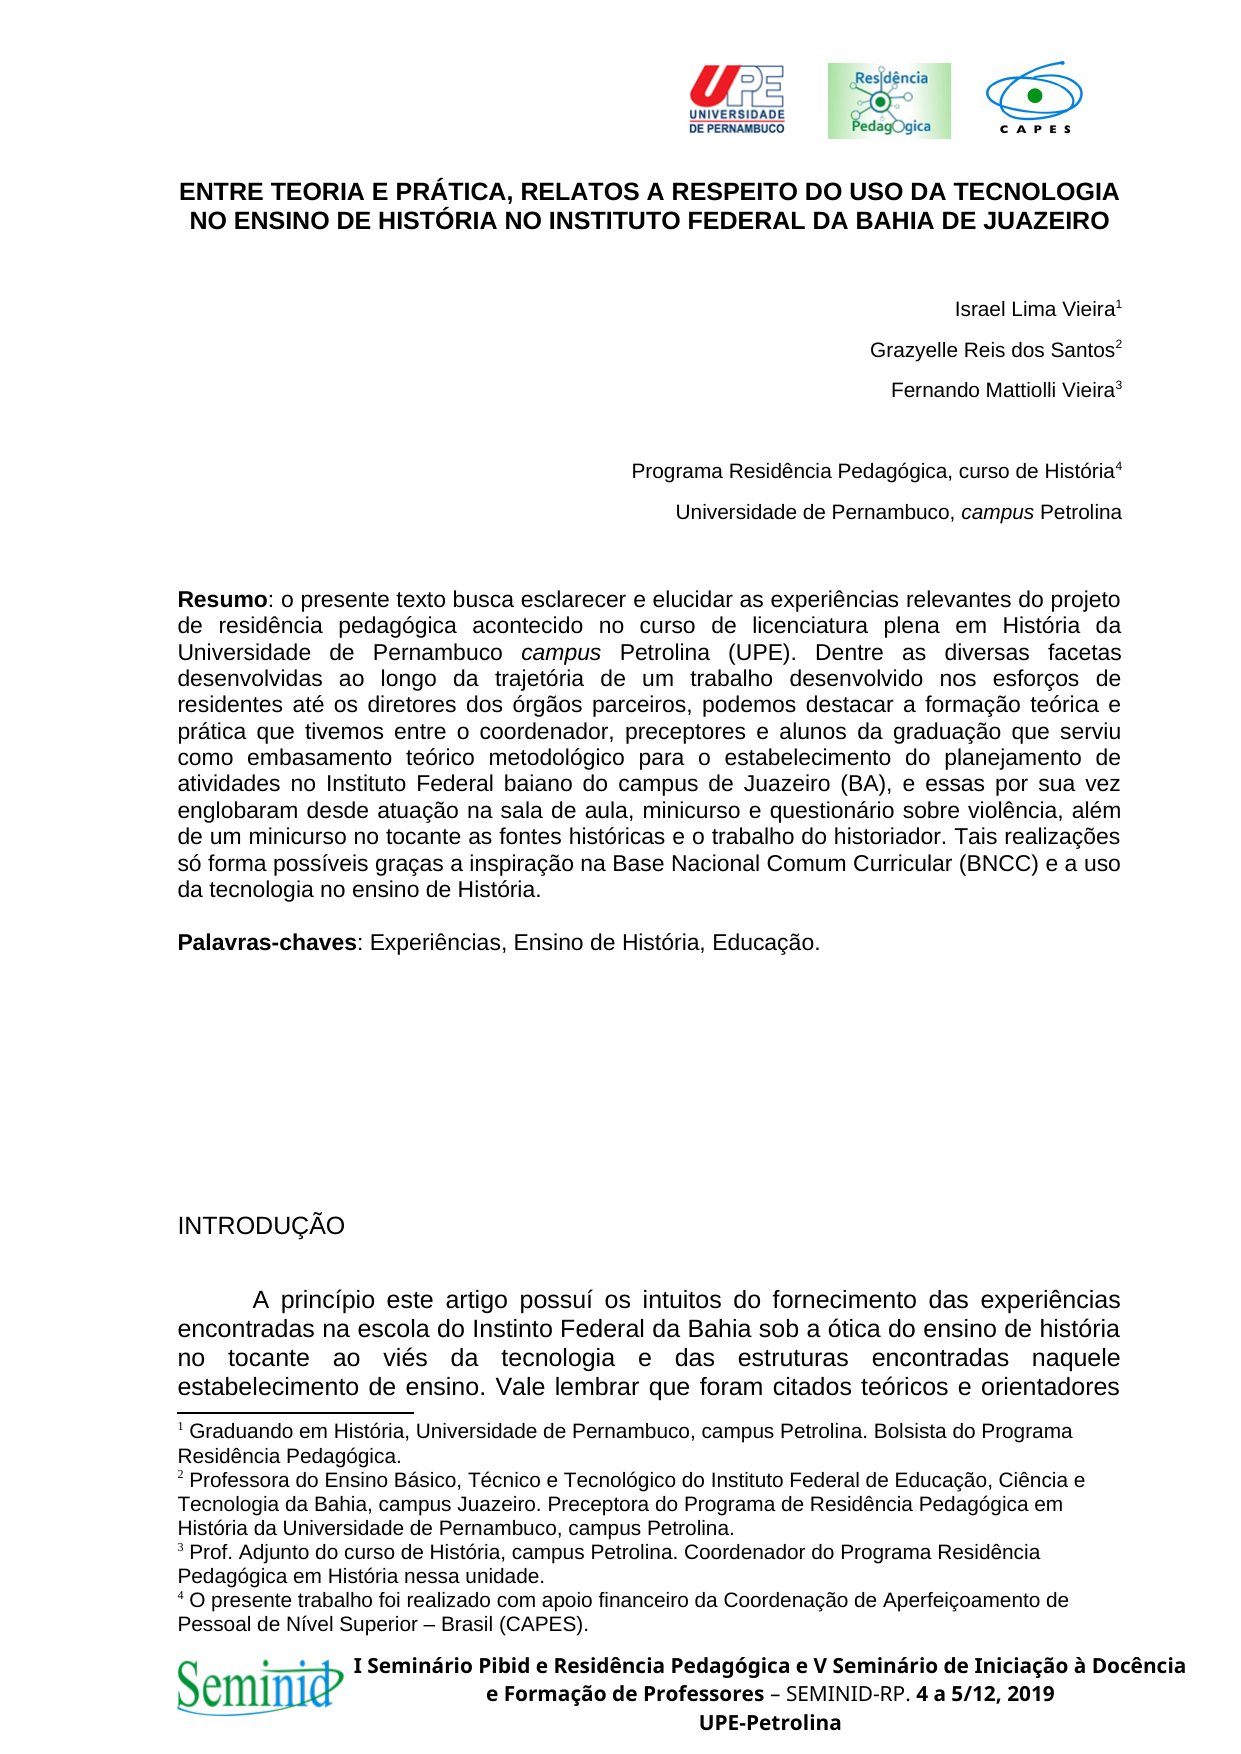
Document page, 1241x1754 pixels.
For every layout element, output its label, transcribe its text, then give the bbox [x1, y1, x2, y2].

text Grazyelle Reis dos Santos [177, 337, 1122, 361]
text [177, 1285, 1122, 1400]
text Programa Residência Pedagógica, curso de História [177, 459, 1122, 483]
picture [959, 59, 1106, 135]
text Palavras-chaves: Experiências, Ensino de História, Educação. [177, 928, 1122, 955]
text Resumo: o presente texto busca esclarecer e elucidar as experiências relevantes do projeto de residência pedagógica acontecido no curso de licenciatura plena em História da Universidade de Pernambuco campus Petrolina (UPE). Dentre as diversas facetas desenvolvidas ao longo da trajetória de um trabalho desenvolvido nos esforços de residentes até os diretores dos órgãos parceiros, podemos destacar a formação teórica e prática que tivemos entre o coordenador, preceptores e alunos da graduação que serviu como embasamento teórico metodológico para o estabelecimento do planejamento de atividades no Instituto Federal baiano do campus de Juazeiro (BA), e essas por sua vez englobaram desde atuação na sala de aula, minicurso e questionário sobre violência, além de um minicurso no tocante as fontes históricas e o trabalho do historiador. Tais realizações só forma possíveis graças a inspiração na Base Nacional Comum Curricular (BNCC) e a uso da tecnologia no ensino de História. [177, 586, 1122, 902]
text Fernando Mattiolli Vieira [177, 378, 1122, 402]
picture [684, 61, 789, 136]
text ENTRE TEORIA E PRÁTICA, RELATOS A RESPEITO DO USO DA TECNOLOGIA NO ENSINO DE HISTÓRIA NO INSTITUTO FEDERAL DA BAHIA DE JUAZEIRO [177, 177, 1122, 235]
text Israel Lima Vieira [177, 297, 1122, 321]
picture [828, 63, 952, 139]
text Universidade de Pernambuco, campus Petrolina [177, 500, 1122, 524]
text INTRODUÇÃO [177, 1211, 1122, 1240]
picture [177, 1650, 347, 1717]
